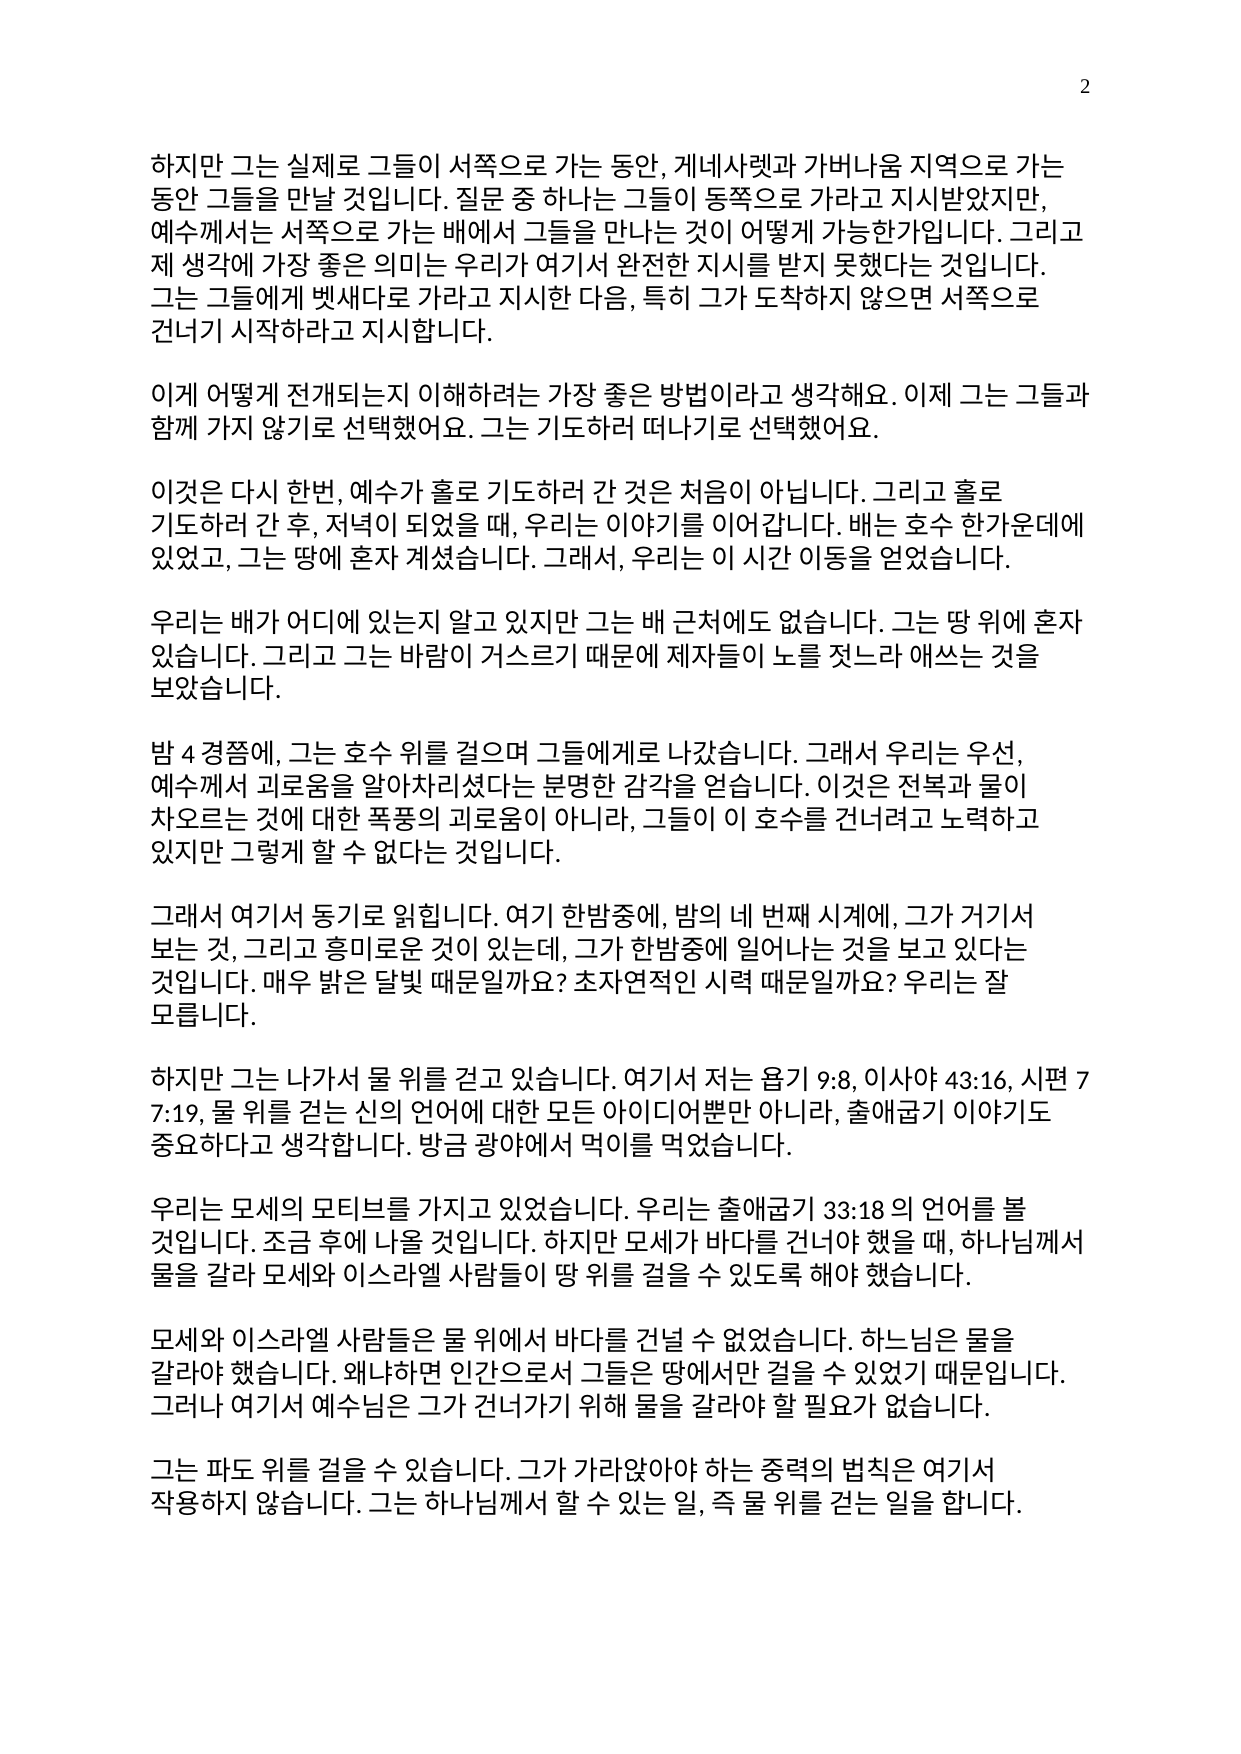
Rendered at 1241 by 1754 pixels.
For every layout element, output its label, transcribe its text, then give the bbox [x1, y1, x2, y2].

text 이것은 다시 한번, 예수가 홀로 기도하러 간 것은 처음이 아닙니다. 그리고 홀로 기도하러 간 후, 저녁이 되었을 때, 우리는 이야기를 이어갑니다. 배는 호수 한가운데에 있었고, 그는 땅에 혼자 계셨습니다. 그래서, 우리는 이 시간 이동을 얻었습니다. [150, 476, 1090, 576]
text 모세와 이스라엘 사람들은 물 위에서 바다를 건널 수 없었습니다. 하느님은 물을 갈라야 했습니다. 왜냐하면 인간으로서 그들은 땅에서만 걸을 수 있었기 때문입니다. 그러나 여기서 예수님은 그가 건너가기 위해 물을 갈라야 할 필요가 없습니다. [150, 1324, 1090, 1423]
text 이게 어떻게 전개되는지 이해하려는 가장 좋은 방법이라고 생각해요. 이제 그는 그들과 함께 가지 않기로 선택했어요. 그는 기도하러 떠나기로 선택했어요. [150, 379, 1090, 445]
text 그래서 여기서 동기로 읽힙니다. 여기 한밤중에, 밤의 네 번째 시계에, 그가 거기서 보는 것, 그리고 흥미로운 것이 있는데, 그가 한밤중에 일어나는 것을 보고 있다는 것입니다. 매우 밝은 달빛 때문일까요? 초자연적인 시력 때문일까요? 우리는 잘 모릅니다. [150, 900, 1090, 1032]
text 우리는 모세의 모티브를 가지고 있었습니다. 우리는 출애굽기 33:18의 언어를 볼 것입니다. 조금 후에 나올 것입니다. 하지만 모세가 바다를 건너야 했을 때, 하나님께서 물을 갈라 모세와 이스라엘 사람들이 땅 위를 걸을 수 있도록 해야 했습니다. [150, 1193, 1090, 1293]
text 우리는 배가 어디에 있는지 알고 있지만 그는 배 근처에도 없습니다. 그는 땅 위에 혼자 있습니다. 그리고 그는 바람이 거스르기 때문에 제자들이 노를 젓느라 애쓰는 것을 보았습니다. [150, 607, 1090, 706]
text 밤 4경쯤에, 그는 호수 위를 걸으며 그들에게로 나갔습니다. 그래서 우리는 우선, 예수께서 괴로움을 알아차리셨다는 분명한 감각을 얻습니다. 이것은 전복과 물이 차오르는 것에 대한 폭풍의 괴로움이 아니라, 그들이 이 호수를 건너려고 노력하고 있지만 그렇게 할 수 없다는 것입니다. [150, 737, 1090, 869]
text 그는 파도 위를 걸을 수 있습니다. 그가 가라앉아야 하는 중력의 법칙은 여기서 작용하지 않습니다. 그는 하나님께서 할 수 있는 일, 즉 물 위를 걷는 일을 합니다. [150, 1454, 1090, 1520]
text 하지만 그는 나가서 물 위를 걷고 있습니다. 여기서 저는 욥기 9:8, 이사야 43:16, 시편 77:19, 물 위를 걷는 신의 언어에 대한 모든 아이디어뿐만 아니라, 출애굽기 이야기도 중요하다고 생각합니다. 방금 광야에서 먹이를 먹었습니다. [150, 1063, 1090, 1162]
text 하지만 그는 실제로 그들이 서쪽으로 가는 동안, 게네사렛과 가버나움 지역으로 가는 동안 그들을 만날 것입니다. 질문 중 하나는 그들이 동쪽으로 가라고 지시받았지만, 예수께서는 서쪽으로 가는 배에서 그들을 만나는 것이 어떻게 가능한가입니다. 그리고 제 생각에 가장 좋은 의미는 우리가 여기서 완전한 지시를 받지 못했다는 것입니다. 그는 그들에게 벳새다로 가라고 지시한 다음, 특히 그가 도착하지 않으면 서쪽으로 건너기 시작하라고 지시합니다. [150, 150, 1090, 348]
